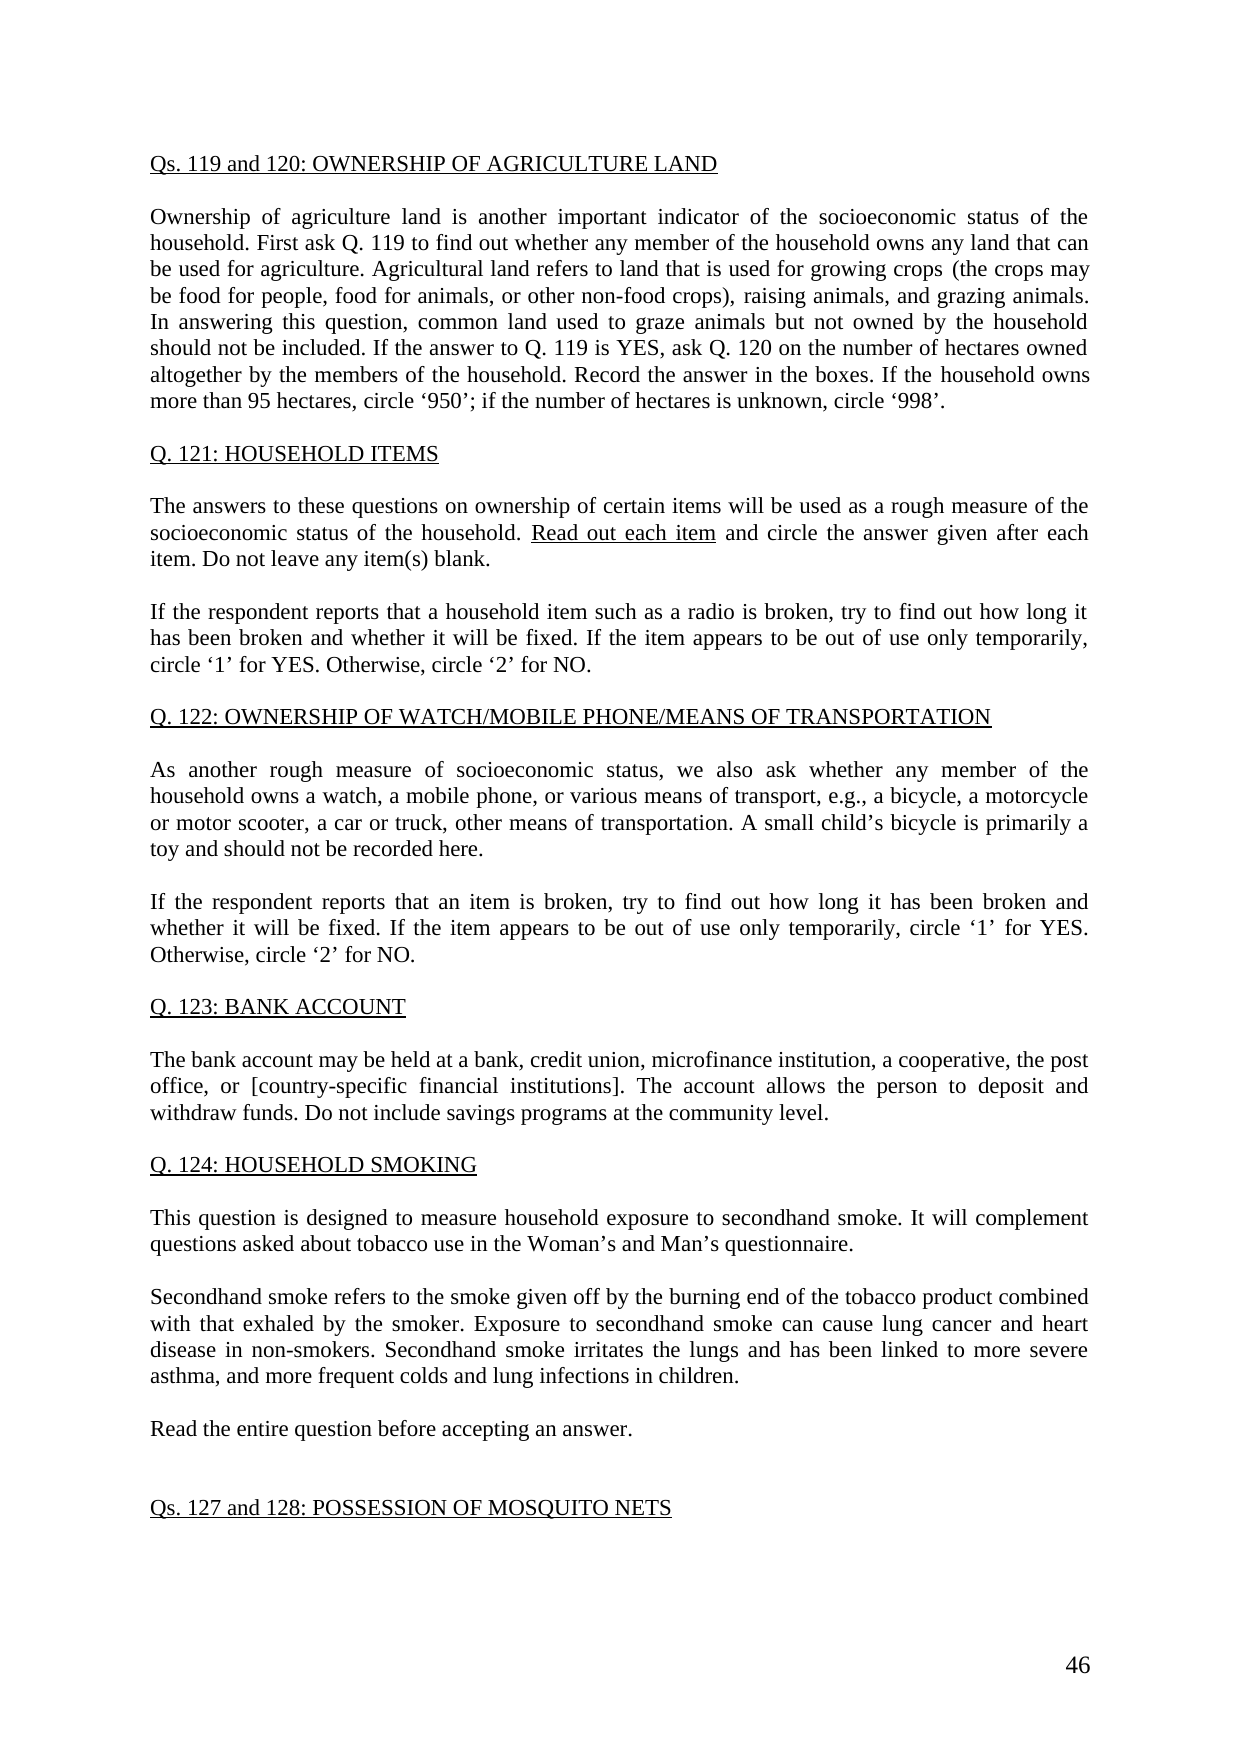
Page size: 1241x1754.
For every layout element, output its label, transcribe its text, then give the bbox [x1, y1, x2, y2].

text Q. 123: BANK ACCOUNT [150, 993, 1090, 1020]
text The answers to these questions on ownership of certain items will be used as a rough measure of the socioeconomic status of the household. Read out each item and circle the answer given after each item. Do not leave any item(s) blank. [150, 493, 1090, 572]
text Secondhand smoke refers to the smoke given off by the burning end of the tobacco product combined with that exhaled by the smoker. Exposure to secondhand smoke can cause lung cancer and heart disease in non-smokers. Secondhand smoke irritates the lungs and has been linked to more severe asthma, and more frequent colds and lung infections in children. [150, 1283, 1090, 1389]
text If the respondent reports that a household item such as a radio is broken, try to find out how long it has been broken and whether it will be fixed. If the item appears to be out of use only temporarily, circle ‘1’ for YES. Otherwise, circle ‘2’ for NO. [150, 598, 1090, 677]
text The bank account may be held at a bank, credit union, microfinance institution, a cooperative, the post office, or [country-specific financial institutions]. The account allows the person to deposit and withdraw funds. Do not include savings programs at the community level. [150, 1046, 1090, 1125]
text If the respondent reports that an item is broken, try to find out how long it has been broken and whether it will be fixed. If the item appears to be out of use only temporarily, circle ‘1’ for YES. Otherwise, circle ‘2’ for NO. [150, 888, 1090, 967]
text Qs. 127 and 128: POSSESSION OF MOSQUITO NETS [150, 1494, 1090, 1520]
text This question is designed to measure household exposure to secondhand smoke. It will complement questions asked about tobacco use in the Woman’s and Man’s questionnaire. [150, 1204, 1090, 1257]
text Q. 124: HOUSEHOLD SMOKING [150, 1151, 1090, 1178]
text Read the entire question before accepting an answer. [150, 1415, 1090, 1441]
text Qs. 119 and 120: OWNERSHIP OF AGRICULTURE LAND [150, 150, 1090, 176]
text Ownership of agriculture land is another important indicator of the socioeconomic status of the household. First ask Q. 119 to find out whether any member of the household owns any land that can be used for agriculture. Agricultural land refers to land that is used for growing crops (the crops may be food for people, food for animals, or other non-food crops), raising animals, and grazing animals. In answering this question, common land used to graze animals but not owned by the household should not be included. If the answer to Q. 119 is YES, ask Q. 120 on the number of hectares owned altogether by the members of the household. Record the answer in the boxes. If the household owns more than 95 hectares, circle ‘950’; if the number of hectares is unknown, circle ‘998’. [150, 203, 1090, 413]
text Q. 122: OWNERSHIP OF WATCH/MOBILE PHONE/MEANS OF TRANSPORTATION [150, 703, 1090, 730]
text As another rough measure of socioeconomic status, we also ask whether any member of the household owns a watch, a mobile phone, or various means of transport, e.g., a bicycle, a motorcycle or motor scooter, a car or truck, other means of transportation. A small child’s bicycle is primarily a toy and should not be recorded here. [150, 756, 1090, 862]
text Q. 121: HOUSEHOLD ITEMS [150, 440, 1090, 466]
